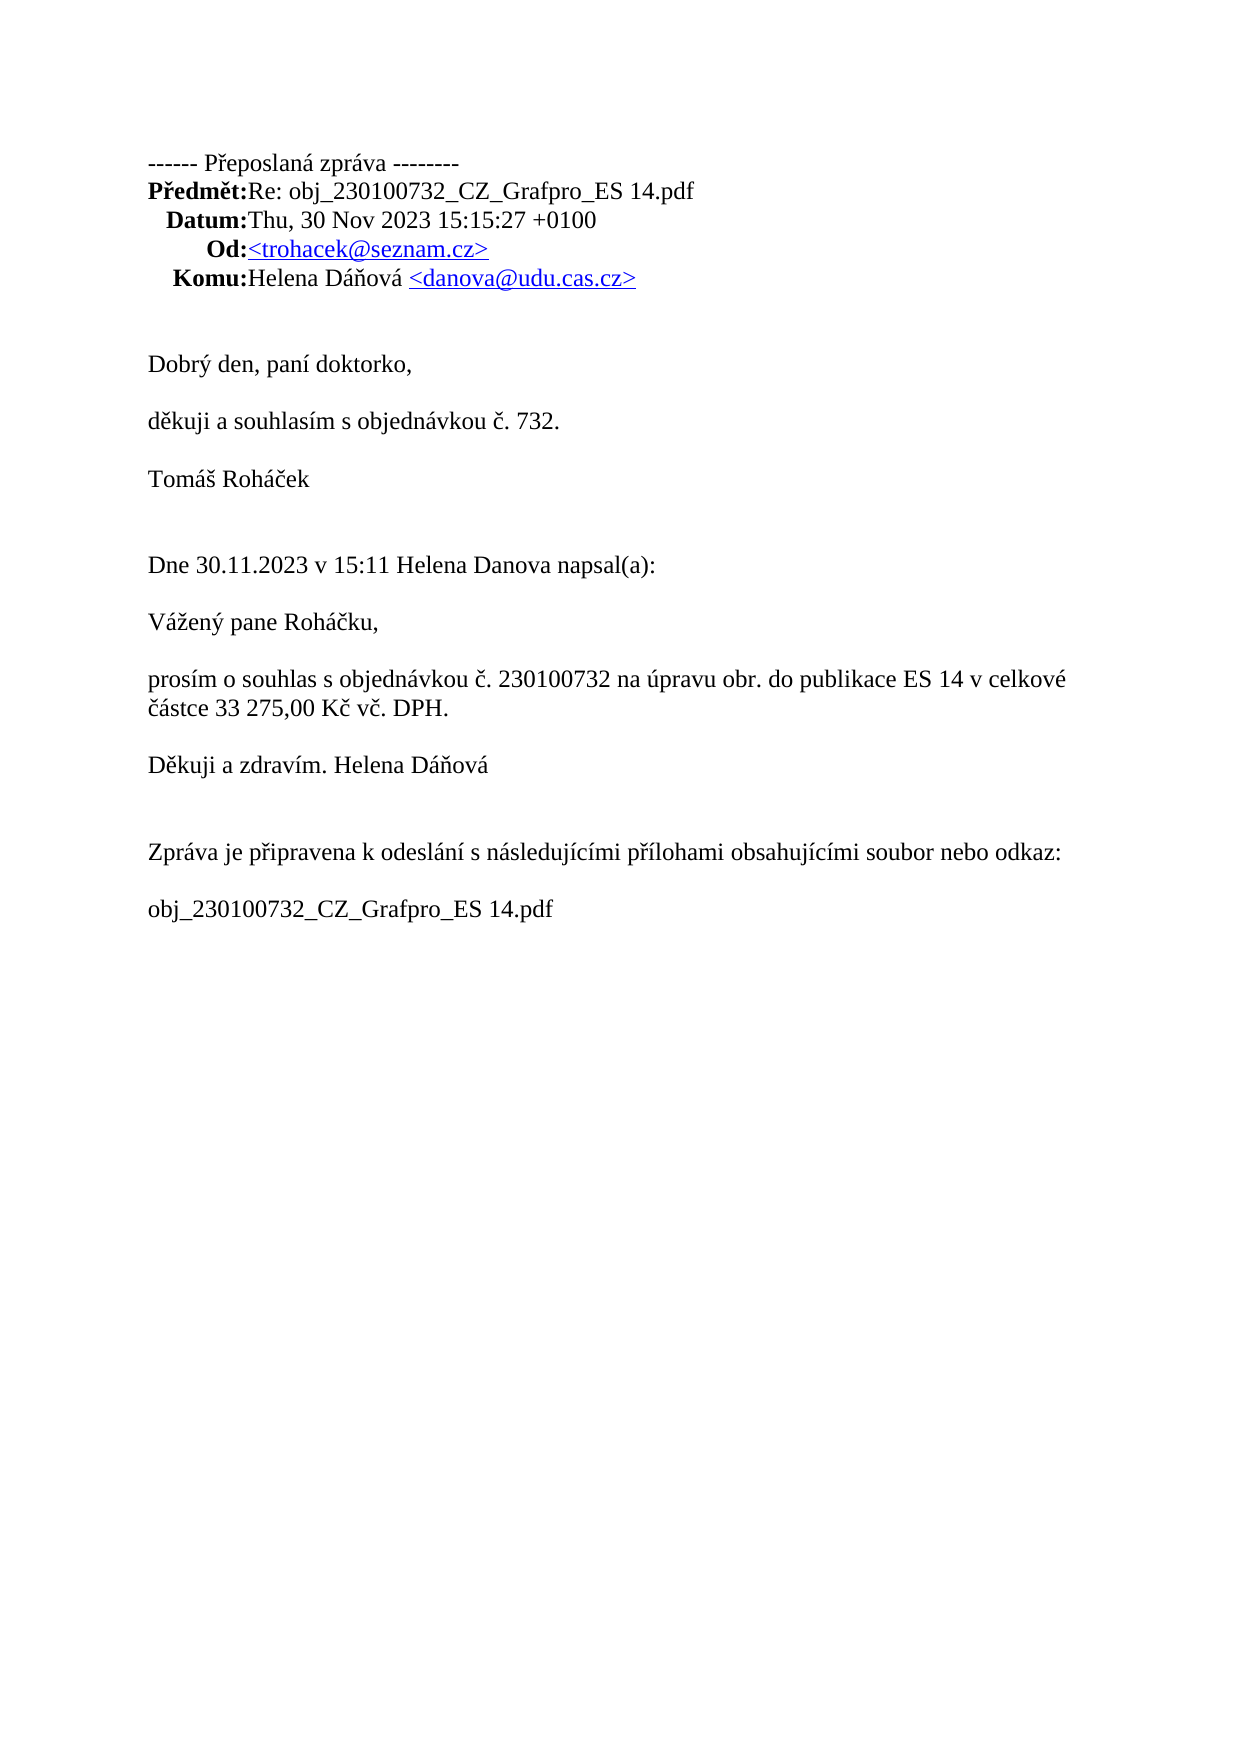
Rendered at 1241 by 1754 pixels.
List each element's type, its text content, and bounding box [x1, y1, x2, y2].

text Vážený pane Roháčku, prosím o souhlas s objednávkou č. 230100732 na úpravu obr. do publikace ES 14 v celkové částce 33 275,00 Kč vč. DPH. Děkuji a zdravím. Helena Dáňová Zpráva je připravena k odeslání s následujícími přílohami obsahujícími soubor nebo odkaz: obj_230100732_CZ_Grafpro_ES 14.pdf [148, 607, 1093, 923]
text Dobrý den, paní doktorko, děkuji a souhlasím s objednávkou č. 732. Tomáš Roháček Dne 30.11.2023 v 15:11 Helena Danova napsal(a): [148, 291, 1093, 607]
table_cell Datum: [148, 205, 248, 234]
text ------ Přeposlaná zpráva -------- [148, 148, 1093, 176]
table_header Předmět: [148, 176, 248, 205]
table_cell Komu: [148, 263, 248, 291]
table_cell Thu, 30 Nov 2023 15:15:27 +0100 [248, 205, 694, 234]
table_cell Helena Dáňová <danova@udu.cas.cz> [248, 263, 694, 291]
table_cell Od: [148, 234, 248, 263]
table_cell <trohacek@seznam.cz> [248, 234, 694, 263]
table_header Re: obj_230100732_CZ_Grafpro_ES 14.pdf [248, 176, 694, 205]
